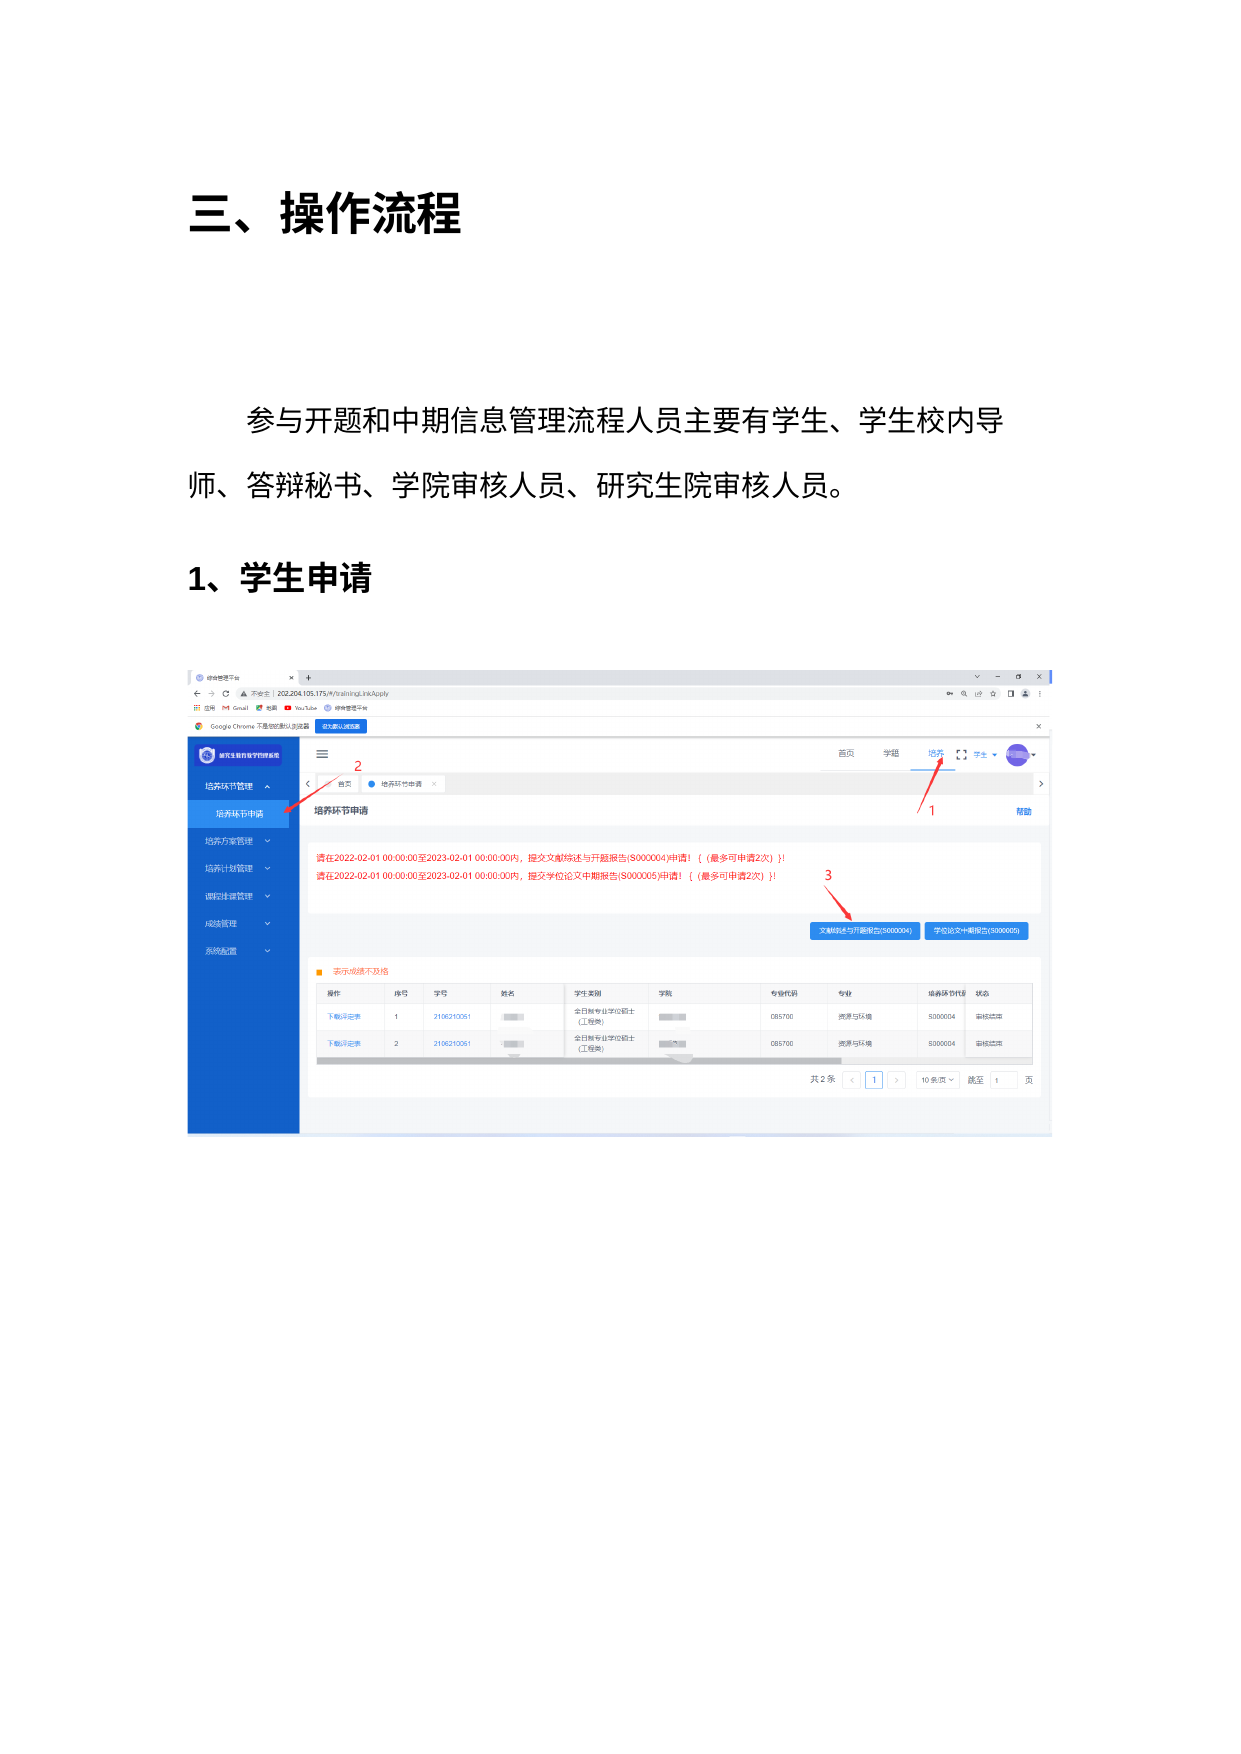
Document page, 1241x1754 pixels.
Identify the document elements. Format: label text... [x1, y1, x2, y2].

picture [187, 670, 1053, 1137]
subtitle 操作流程 [187, 162, 1053, 259]
subtitle 学生申请 [187, 544, 1053, 609]
list 参与开题和中期信息管理流程人员主要有学生、学生校内导师、答辩秘书、学院审核人员、研究生院审核人员。 [187, 387, 1053, 517]
